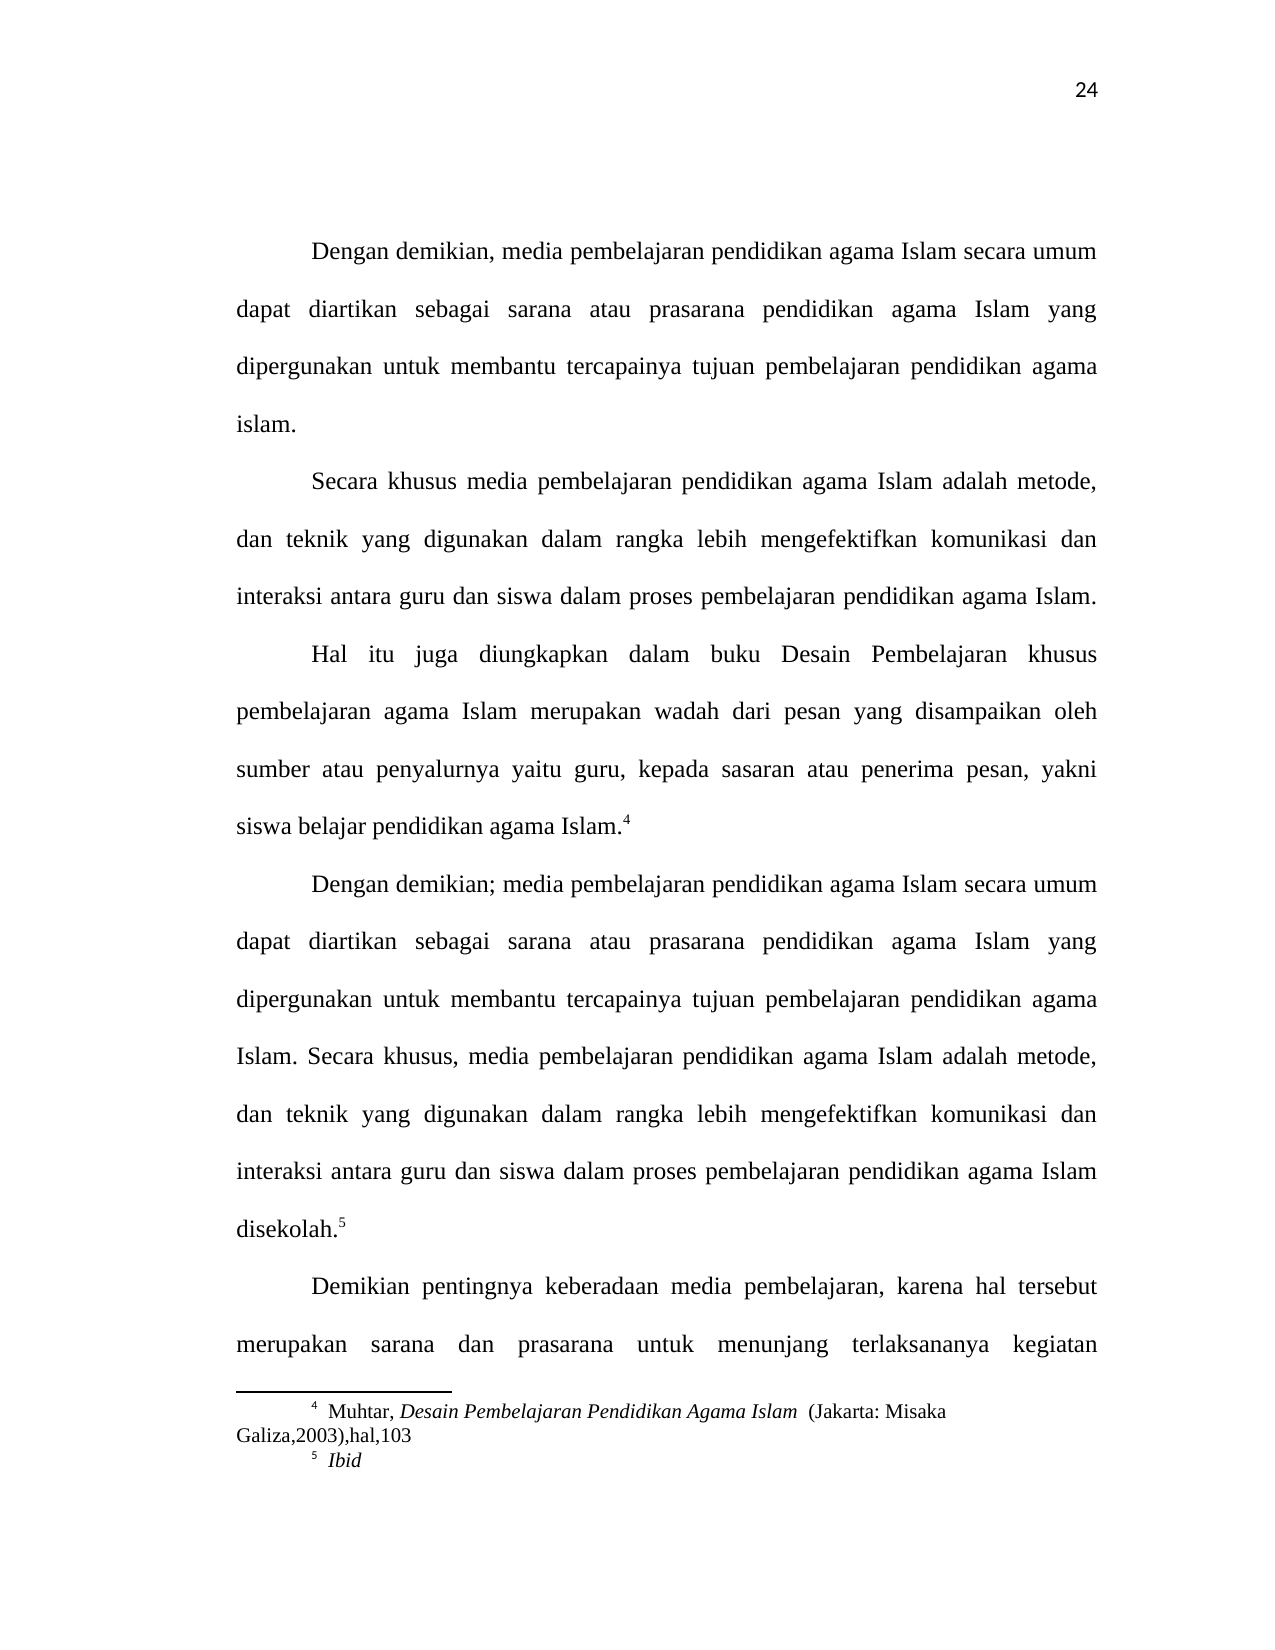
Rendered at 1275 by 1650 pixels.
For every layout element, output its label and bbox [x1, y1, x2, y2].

text [236, 236, 1098, 1357]
